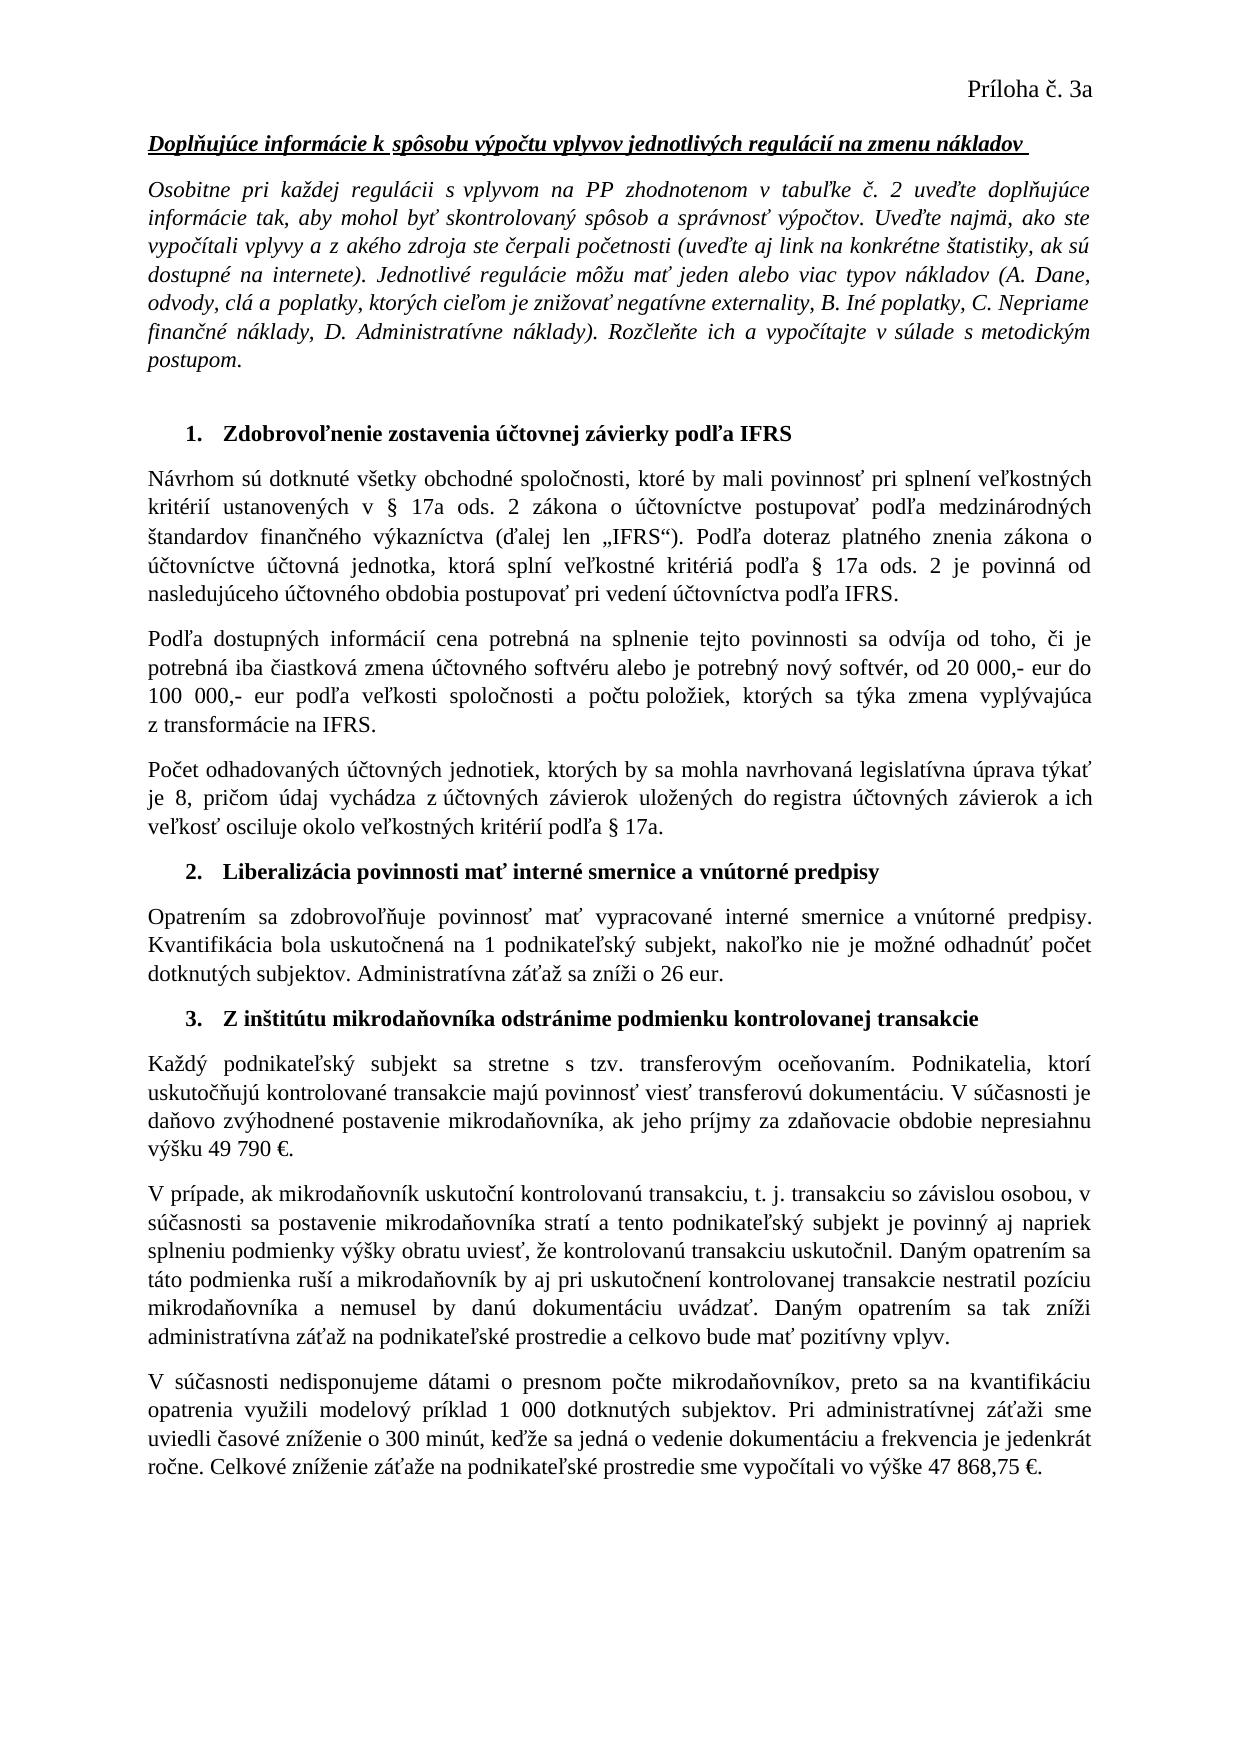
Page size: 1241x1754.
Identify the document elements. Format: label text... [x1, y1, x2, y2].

list Zdobrovoľnenie zostavenia účtovnej závierky podľa IFRS [185, 420, 1093, 446]
text Doplňujúce informácie k spôsobu výpočtu vplyvov jednotlivých regulácií na zmenu nákladov [148, 131, 1093, 157]
text Opatrením sa zdobrovoľňuje povinnosť mať vypracované interné smernice a vnútorné predpisy. Kvantifikácia bola uskutočnená na 1 podnikateľský subjekt, nakoľko nie je možné odhadnúť počet dotknutých subjektov. Administratívna záťaž sa zníži o 26 eur. [148, 903, 1093, 986]
text V prípade, ak mikrodaňovník uskutoční kontrolovanú transakciu, t. j. transakciu so závislou osobou, v súčasnosti sa postavenie mikrodaňovníka stratí a tento podnikateľský subjekt je povinný aj napriek splneniu podmienky výšky obratu uviesť, že kontrolovanú transakciu uskutočnil. Daným opatrením sa táto podmienka ruší a mikrodaňovník by aj pri uskutočnení kontrolovanej transakcie nestratil pozíciu mikrodaňovníka a nemusel by danú dokumentáciu uvádzať. Daným opatrením sa tak zníži administratívna záťaž na podnikateľské prostredie a celkovo bude mať pozitívny vplyv. [148, 1181, 1093, 1349]
list Z inštitútu mikrodaňovníka odstránime podmienku kontrolovanej transakcie [185, 1005, 1093, 1031]
list Liberalizácia povinnosti mať interné smernice a vnútorné predpisy [185, 858, 1093, 884]
text Počet odhadovaných účtovných jednotiek, ktorých by sa mohla navrhovaná legislatívna úprava týkať je 8, pričom údaj vychádza z účtovných závierok uložených do registra účtovných závierok a ich veľkosť osciluje okolo veľkostných kritérií podľa § 17a. [148, 756, 1093, 839]
text Návrhom sú dotknuté všetky obchodné spoločnosti, ktoré by mali povinnosť pri splnení veľkostných kritérií ustanovených v § 17a ods. 2 zákona o účtovníctve postupovať podľa medzinárodných štandardov finančného výkazníctva (ďalej len „IFRS“). Podľa doteraz platného znenia zákona o účtovníctve účtovná jednotka, ktorá splní veľkostné kritériá podľa § 17a ods. 2 je povinná od nasledujúceho účtovného obdobia postupovať pri vedení účtovníctva podľa IFRS. [148, 465, 1093, 607]
text Podľa dostupných informácií cena potrebná na splnenie tejto povinnosti sa odvíja od toho, či je potrebná iba čiastková zmena účtovného softvéru alebo je potrebný nový softvér, od 20 000,- eur do 100 000,- eur podľa veľkosti spoločnosti a počtu položiek, ktorých sa týka zmena vyplývajúca z transformácie na IFRS. [148, 626, 1093, 737]
text V súčasnosti nedisponujeme dátami o presnom počte mikrodaňovníkov, preto sa na kvantifikáciu opatrenia využili modelový príklad 1 000 dotknutých subjektov. Pri administratívnej záťaži sme uviedli časové zníženie o 300 minút, keďže sa jedná o vedenie dokumentáciu a frekvencia je jedenkrát ročne. Celkové zníženie záťaže na podnikateľské prostredie sme vypočítali vo výške 47 868,75 €. [148, 1368, 1093, 1479]
text Osobitne pri každej regulácii s vplyvom na PP zhodnotenom v tabuľke č. 2 uveďte doplňujúce informácie tak, aby mohol byť skontrolovaný spôsob a správnosť výpočtov. Uveďte najmä, ako ste vypočítali vplyvy a z akého zdroja ste čerpali početnosti (uveďte aj link na konkrétne štatistiky, ak sú dostupné na internete). Jednotlivé regulácie môžu mať jeden alebo viac typov nákladov (A. Dane, odvody, clá a poplatky, ktorých cieľom je znižovať negatívne externality, B. Iné poplatky, C. Nepriame finančné náklady, D. Administratívne náklady). Rozčleňte ich a vypočítajte v súlade s metodickým postupom. [148, 176, 1093, 373]
text Každý podnikateľský subjekt sa stretne s tzv. transferovým oceňovaním. Podnikatelia, ktorí uskutočňujú kontrolované transakcie majú povinnosť viesť transferovú dokumentáciu. V súčasnosti je daňovo zvýhodnené postavenie mikrodaňovníka, ak jeho príjmy za zdaňovacie obdobie nepresiahnu výšku 49 790 €. [148, 1050, 1093, 1162]
